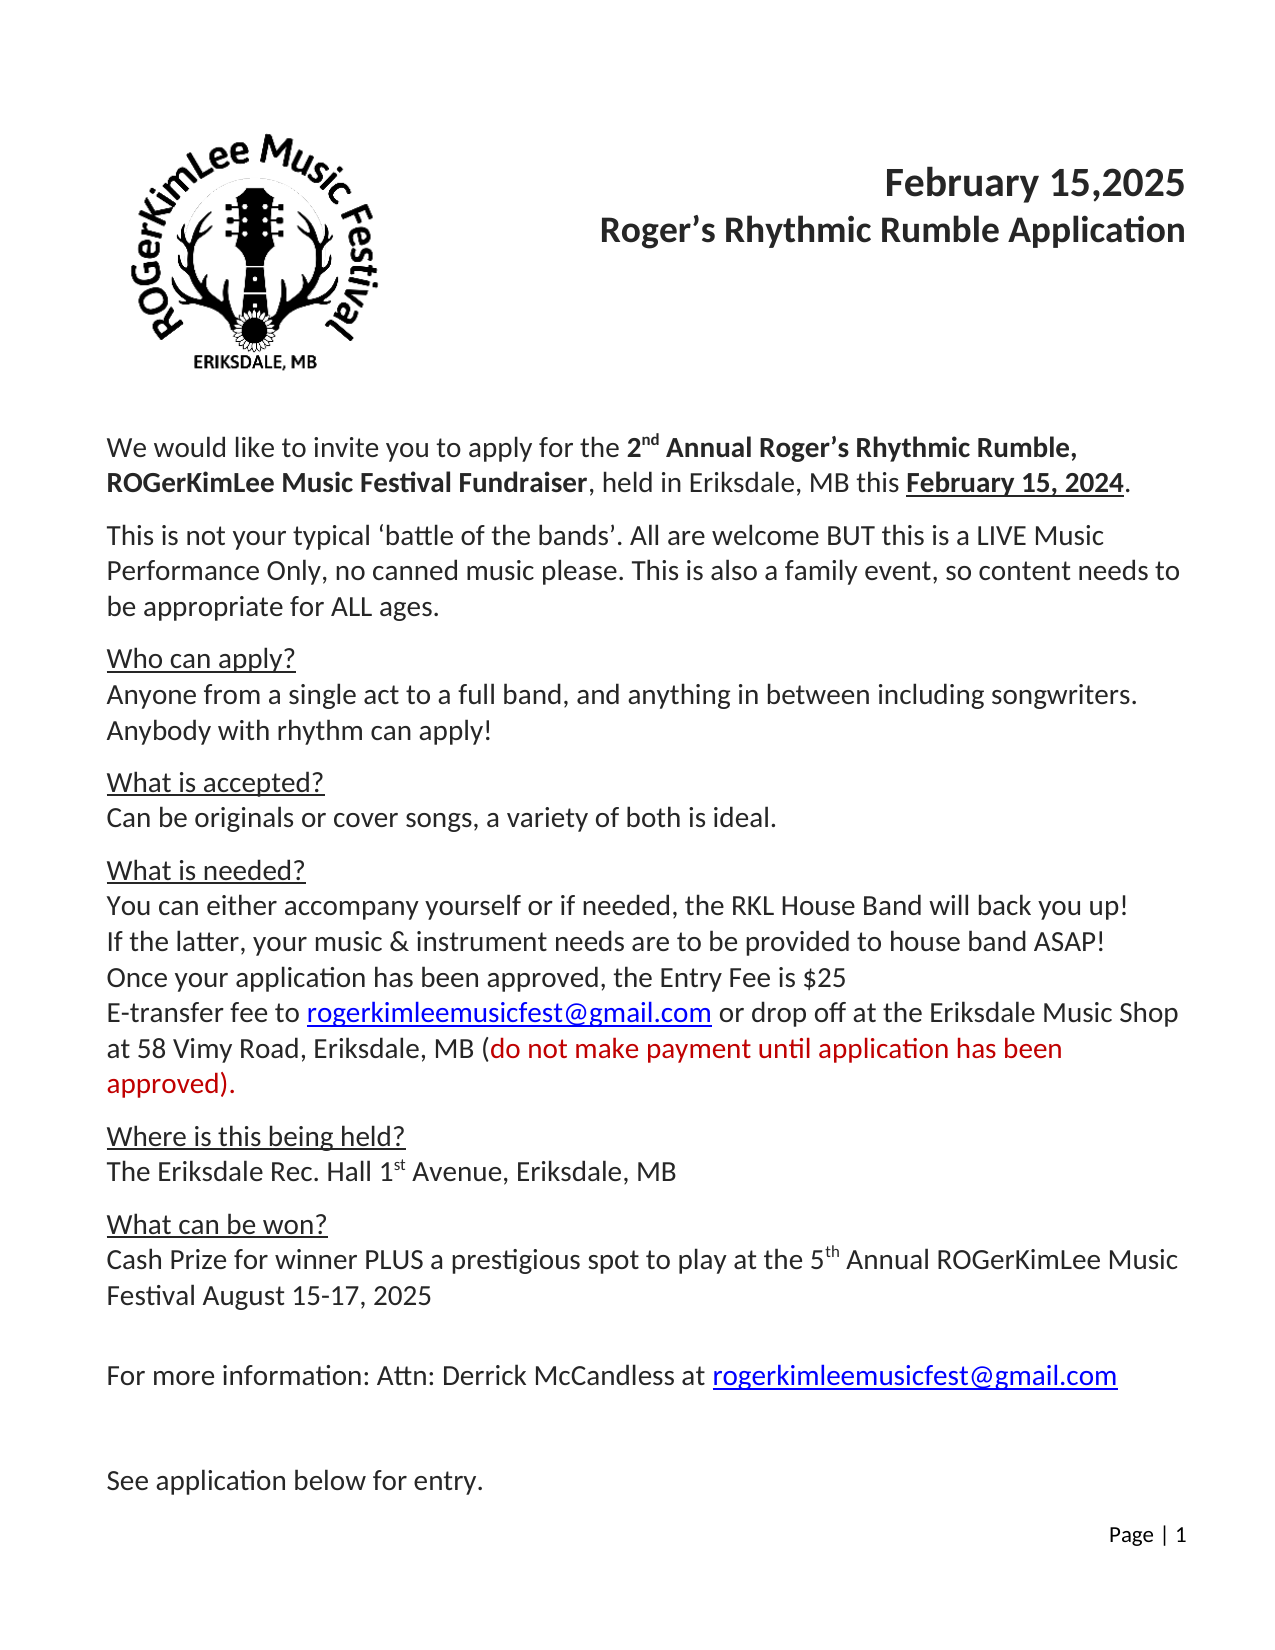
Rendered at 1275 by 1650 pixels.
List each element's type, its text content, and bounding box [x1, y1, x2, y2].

text What can be won? Cash Prize for winner PLUS a prestigious spot to play at the 5th Annual ROGerKimLee Music Festival August 15-17, 2025 [106, 1206, 1186, 1341]
text Where is this being held? The Eriksdale Rec. Hall 1st Avenue, Eriksdale, MB [106, 1118, 1186, 1189]
text What is accepted? Can be originals or cover songs, a variety of both is ideal. [106, 764, 1186, 835]
text What is needed? You can either accompany yourself or if needed, the RKL House Band will back you up! If the latter, your music & instrument needs are to be provided to house band ASAP! Once your application has been approved, the Entry Fee is $25 E-transfer fee to rogerkimleemusicfest@gmail.com or drop off at the Eriksdale Music Shop at 58 Vimy Road, Eriksdale, MB (do not make payment until application has been approved). [106, 852, 1186, 1101]
text February 15,2025 [404, 156, 1186, 206]
text This is not your typical ‘battle of the bands’. All are welcome BUT this is a LIVE Music Performance Only, no canned music please. This is also a family event, so content needs to be appropriate for ALL ages. [106, 517, 1186, 624]
text Who can apply? Anyone from a single act to a full band, and anything in between including songwriters. Anybody with rhythm can apply! [106, 640, 1186, 747]
text We would like to invite you to apply for the 2nd Annual Roger’s Rhythmic Rumble, ROGerKimLee Music Festival Fundraiser, held in Eriksdale, MB this February 15, 2024. [106, 429, 1186, 500]
text See application below for entry. [106, 1462, 1186, 1498]
text For more information: Attn: Derrick McCandless at rogerkimleemusicfest@gmail.com [106, 1357, 1186, 1393]
text Roger’s Rhythmic Rumble Application [404, 206, 1186, 252]
picture [106, 118, 404, 416]
